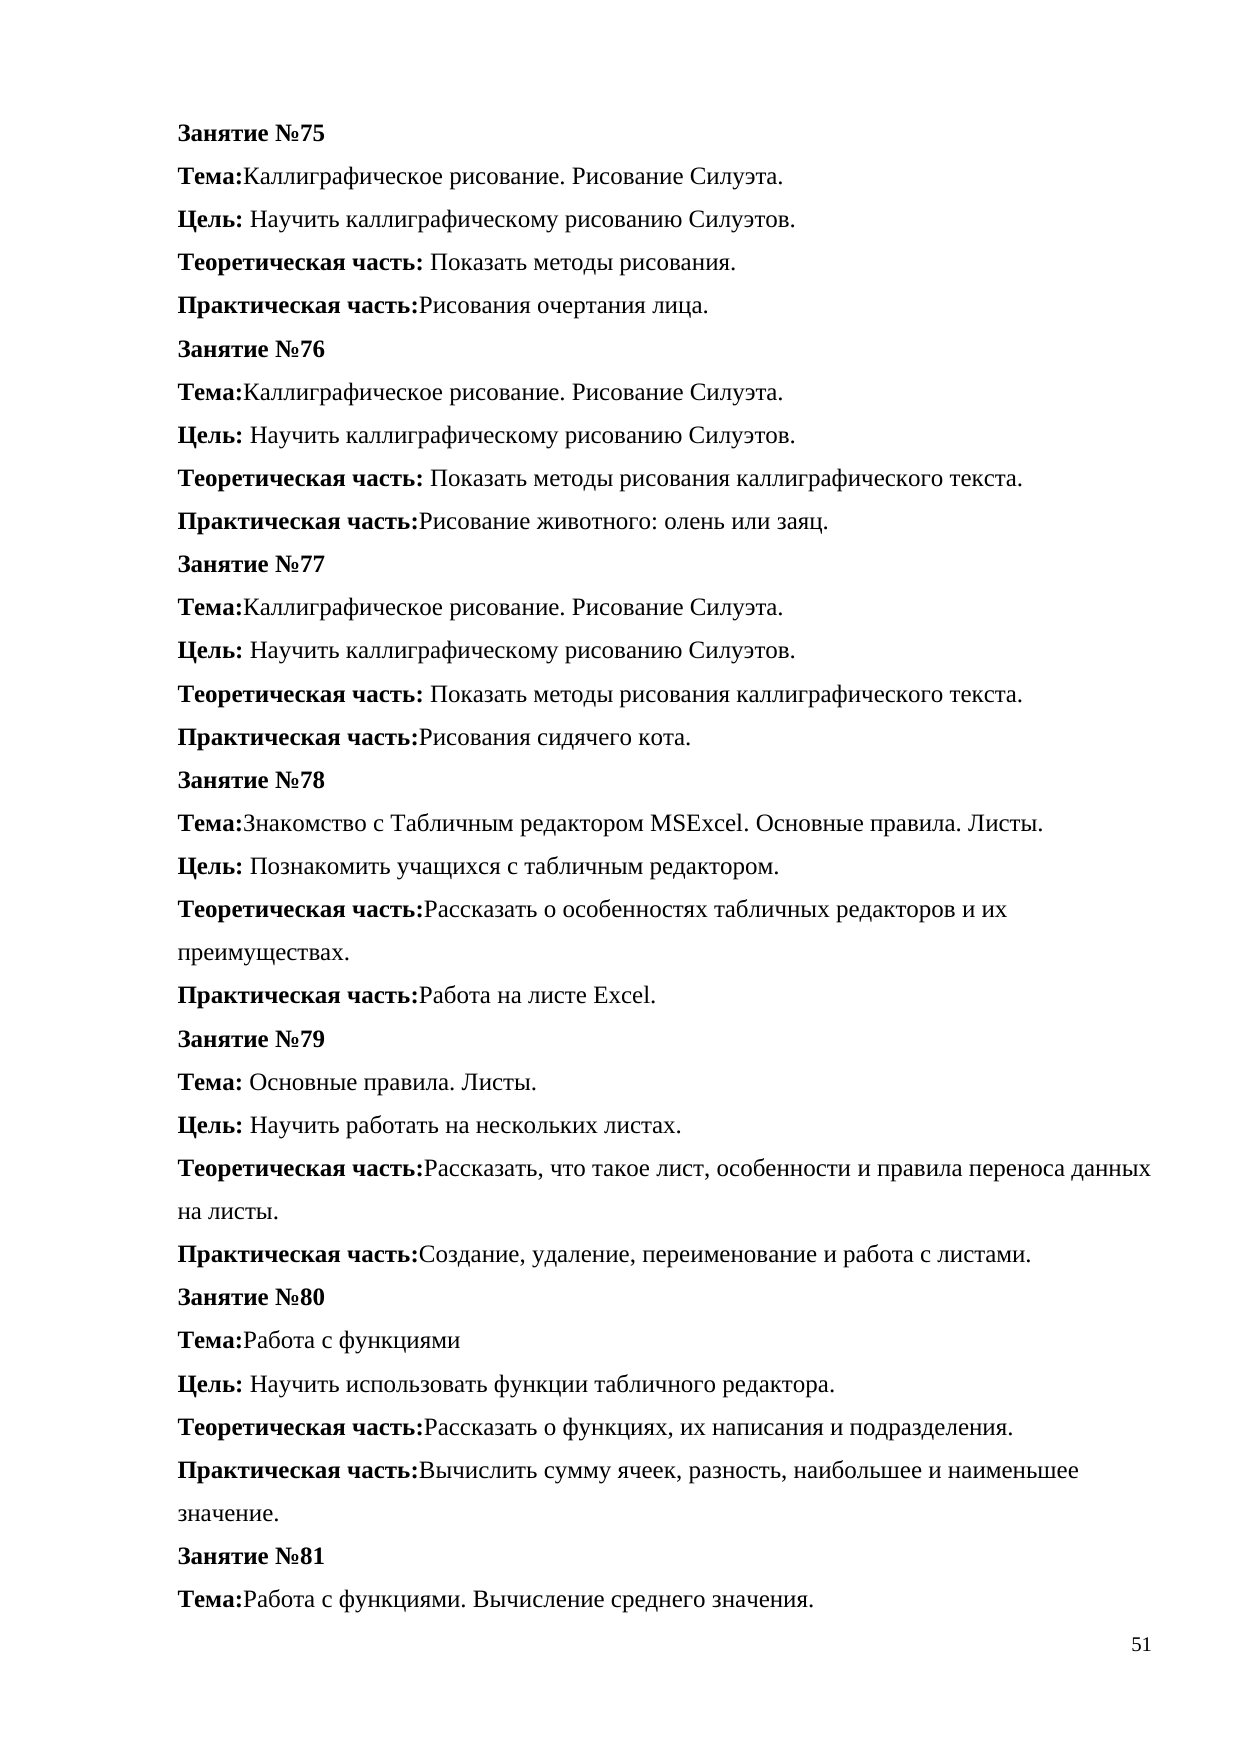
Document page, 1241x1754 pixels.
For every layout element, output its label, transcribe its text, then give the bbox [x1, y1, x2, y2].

text Тема: Основные правила. Листы. [177, 1067, 1152, 1096]
text Занятие №81 [177, 1541, 1152, 1570]
text Цель: Научить каллиграфическому рисованию Силуэтов. [177, 420, 1152, 449]
text Занятие №77 [177, 549, 1152, 578]
text Тема:Каллиграфическое рисование. Рисование Силуэта. [177, 377, 1152, 406]
text Практическая часть:Создание, удаление, переименование и работа с листами. [177, 1239, 1152, 1268]
text Теоретическая часть: Показать методы рисования каллиграфического текста. [177, 463, 1152, 492]
text Тема:Знакомство с Табличным редактором MSExcel. Основные правила. Листы. [177, 808, 1152, 837]
text Теоретическая часть:Рассказать о функциях, их написания и подразделения. [177, 1412, 1152, 1441]
text Тема:Работа с функциями [177, 1326, 1152, 1354]
text Практическая часть:Рисования сидячего кота. [177, 722, 1152, 751]
text Теоретическая часть: Показать методы рисования. [177, 247, 1152, 276]
text Теоретическая часть:Рассказать, что такое лист, особенности и правила переноса данных на листы. [177, 1153, 1152, 1225]
text Цель: Научить работать на нескольких листах. [177, 1110, 1152, 1139]
text Теоретическая часть: Показать методы рисования каллиграфического текста. [177, 679, 1152, 707]
text Тема:Каллиграфическое рисование. Рисование Силуэта. [177, 161, 1152, 190]
text Занятие №80 [177, 1282, 1152, 1311]
text Цель: Познакомить учащихся с табличным редактором. [177, 851, 1152, 880]
text Практическая часть:Рисования очертания лица. [177, 291, 1152, 319]
text Занятие №78 [177, 765, 1152, 794]
text Тема:Работа с функциями. Вычисление среднего значения. [177, 1584, 1152, 1613]
text Занятие №76 [177, 334, 1152, 362]
text Практическая часть:Вычислить сумму ячеек, разность, наибольшее и наименьшее значение. [177, 1455, 1152, 1527]
text Занятие №79 [177, 1024, 1152, 1052]
text Цель: Научить каллиграфическому рисованию Силуэтов. [177, 204, 1152, 233]
text Цель: Научить использовать функции табличного редактора. [177, 1369, 1152, 1397]
text Тема:Каллиграфическое рисование. Рисование Силуэта. [177, 592, 1152, 621]
text Практическая часть:Рисование животного: олень или заяц. [177, 506, 1152, 535]
text Цель: Научить каллиграфическому рисованию Силуэтов. [177, 636, 1152, 664]
text Занятие №75 [177, 118, 1152, 147]
text Теоретическая часть:Рассказать о особенностях табличных редакторов и их преимуществах. [177, 894, 1152, 966]
text Практическая часть:Работа на листе Excel. [177, 981, 1152, 1009]
